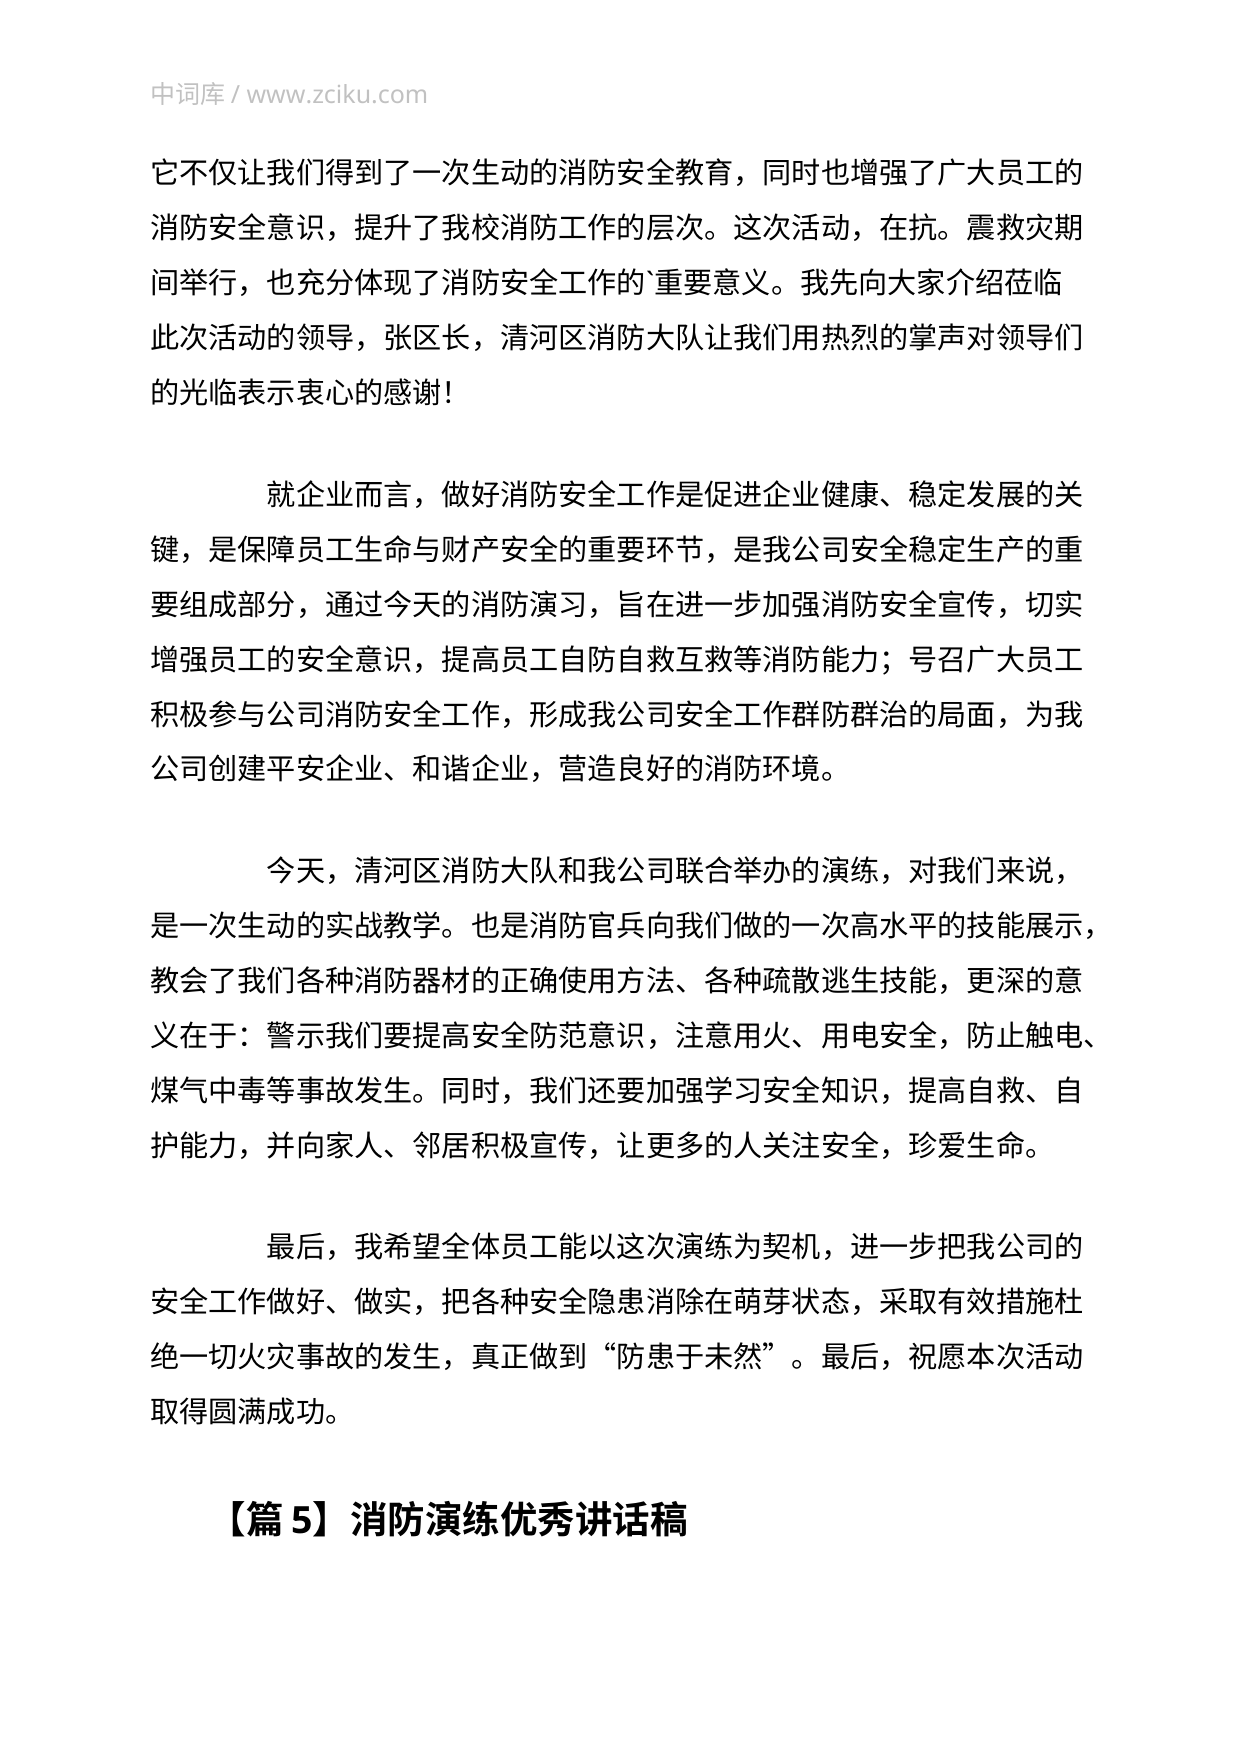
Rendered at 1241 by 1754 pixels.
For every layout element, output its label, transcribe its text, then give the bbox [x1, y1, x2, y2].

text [150, 150, 1090, 412]
text 最后，我希望全体员工能以这次演练为契机，进一步把我公司的安全工作做好、做实，把各种安全隐患消除在萌芽状态，采取有效措施杜绝一切火灾事故的发生，真正做到“防患于未然”。最后，祝愿本次活动取得圆满成功。 [150, 1224, 1090, 1431]
text 今天，清河区消防大队和我公司联合举办的演练，对我们来说，是一次生动的实战教学。也是消防官兵向我们做的一次高水平的技能展示，教会了我们各种消防器材的正确使用方法、各种疏散逃生技能，更深的意义在于：警示我们要提高安全防范意识，注意用火、用电安全，防止触电、煤气中毒等事故发生。同时，我们还要加强学习安全知识，提高自救、自护能力，并向家人、邻居积极宣传，让更多的人关注安全，珍爱生命。 [150, 848, 1090, 1164]
text 【篇5】消防演练优秀讲话稿 [150, 1490, 1090, 1545]
text 就企业而言，做好消防安全工作是促进企业健康、稳定发展的关键，是保障员工生命与财产安全的重要环节，是我公司安全稳定生产的重要组成部分，通过今天的消防演习，旨在进一步加强消防安全宣传，切实增强员工的安全意识，提高员工自防自救互救等消防能力；号召广大员工积极参与公司消防安全工作，形成我公司安全工作群防群治的局面，为我公司创建平安企业、和谐企业，营造良好的消防环境。 [150, 471, 1090, 788]
